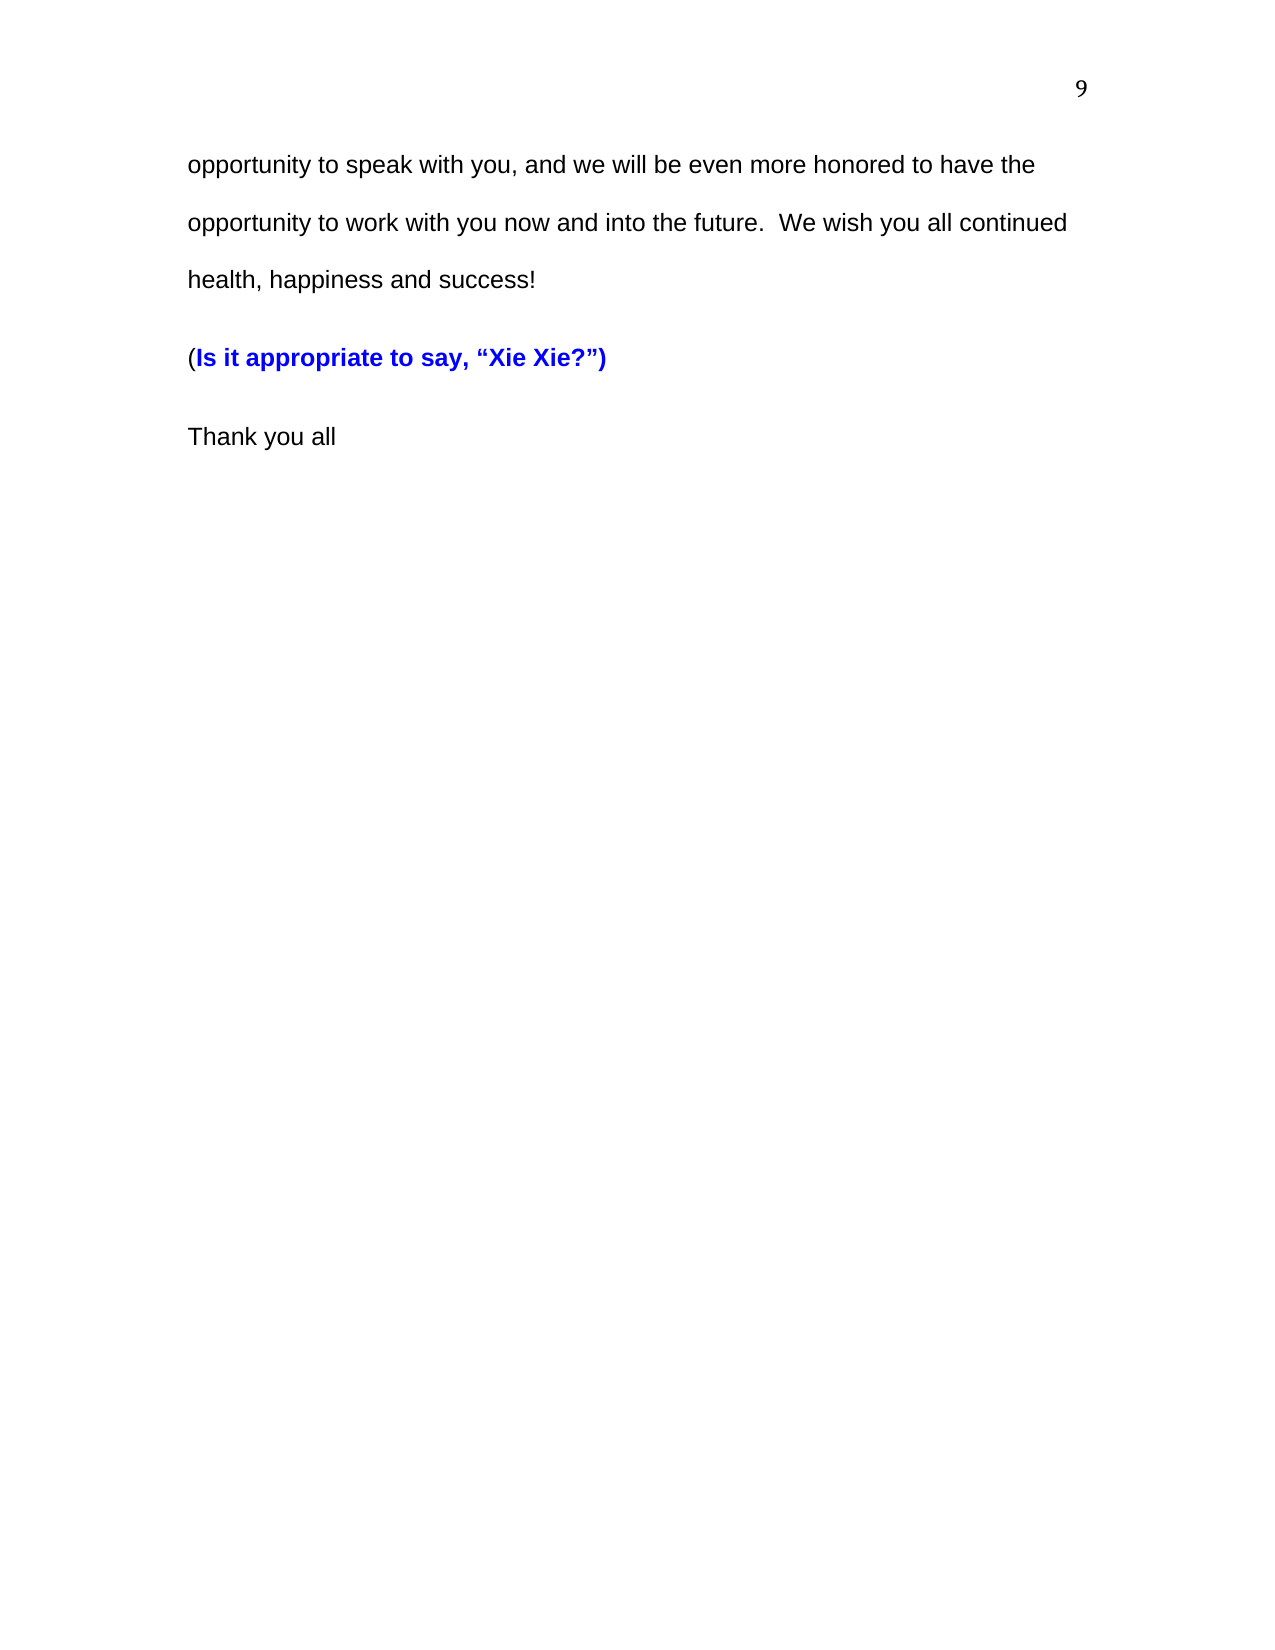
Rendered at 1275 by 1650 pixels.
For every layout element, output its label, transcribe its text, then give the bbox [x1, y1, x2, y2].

text (Is it appropriate to say, “Xie Xie?”) [187, 343, 1087, 372]
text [187, 150, 1087, 294]
text Thank you all [187, 422, 1087, 450]
